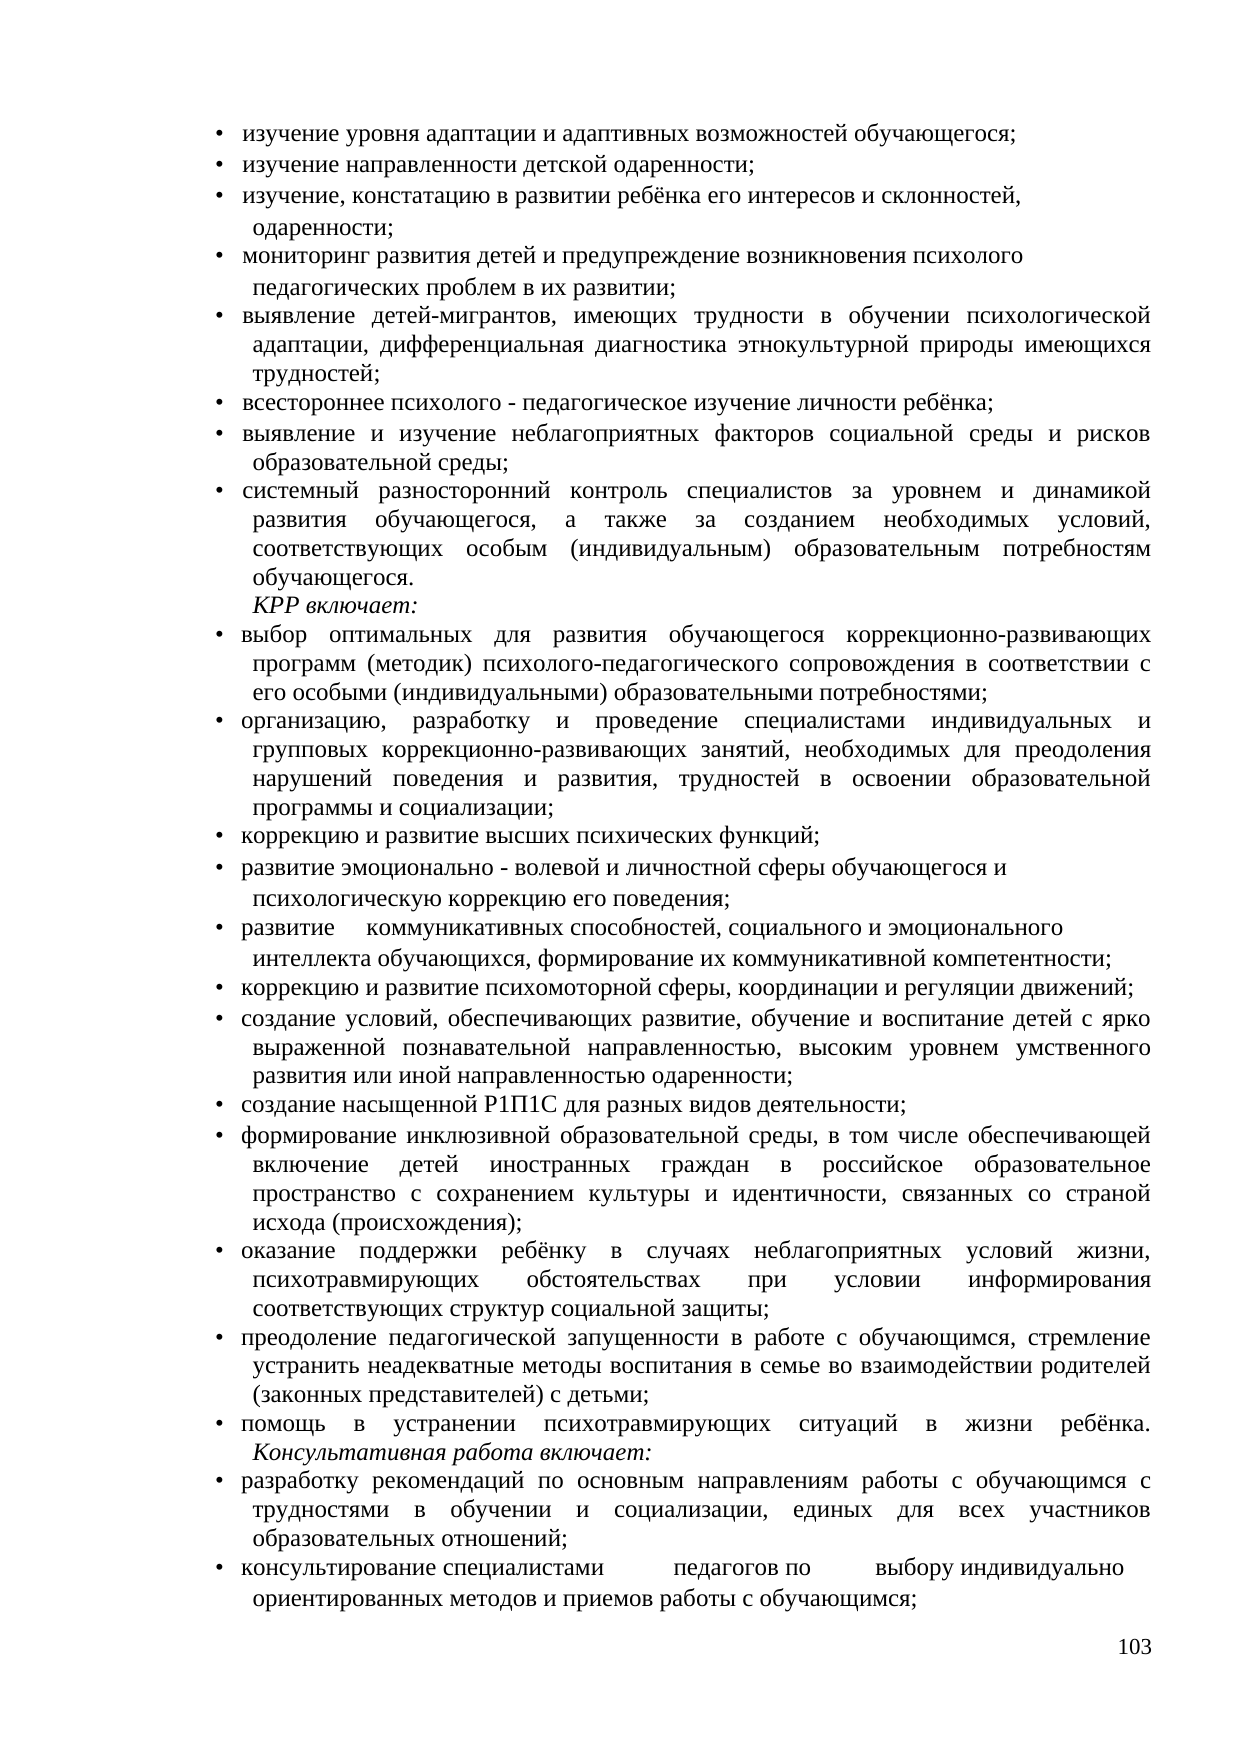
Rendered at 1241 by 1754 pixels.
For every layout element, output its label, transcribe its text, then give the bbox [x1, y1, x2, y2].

text педагогических проблем в их развитии; [177, 272, 1152, 301]
list выбор оптимальных для развития обучающегося коррекционно-развивающих программ (методик) психолого-педагогического сопровождения в соответствии с его особыми (индивидуальными) образовательными потребностями; [215, 619, 1152, 706]
list коррекцию и развитие психомоторной сферы, координации и регуляции движений; [177, 972, 1152, 1001]
list выявление детей-мигрантов, имеющих трудности в обучении психологической адаптации, дифференциальная диагностика этнокультурной природы имеющихся трудностей; [215, 301, 1152, 387]
list коррекцию и развитие высших психических функций; [177, 821, 1152, 849]
list консультирование специалистами педагогов по выбору индивидуально [177, 1552, 1152, 1580]
list развитие эмоционально - волевой и личностной сферы обучающегося и [177, 852, 1152, 881]
list всестороннее психолого - педагогическое изучение личности ребёнка; [177, 387, 1152, 416]
list развитие коммуникативных способностей, социального и эмоционального [177, 912, 1152, 941]
text КРР включает: [177, 591, 1152, 619]
list разработку рекомендаций по основным направлениям работы с обучающимся с трудностями в обучении и социализации, единых для всех участников образовательных отношений; [215, 1465, 1152, 1552]
text ориентированных методов и приемов работы с обучающимся; [177, 1583, 1152, 1612]
list оказание поддержки ребёнку в случаях неблагоприятных условий жизни, психотравмирующих обстоятельствах при условии информирования соответствующих структур социальной защиты; [215, 1235, 1152, 1322]
list организацию, разработку и проведение специалистами индивидуальных и групповых коррекционно-развивающих занятий, необходимых для преодоления нарушений поведения и развития, трудностей в освоении образовательной программы и социализации; [215, 706, 1152, 821]
list создание условий, обеспечивающих развитие, обучение и воспитание детей с ярко выраженной познавательной направленностью, высоким уровнем умственного развития или иной направленностью одаренности; [215, 1003, 1152, 1089]
list выявление и изучение неблагоприятных факторов социальной среды и рисков образовательной среды; [215, 418, 1152, 476]
list создание насыщенной Р1П1С для разных видов деятельности; [177, 1089, 1152, 1118]
list формирование инклюзивной образовательной среды, в том числе обеспечивающей включение детей иностранных граждан в российское образовательное пространство с сохранением культуры и идентичности, связанных со страной исхода (происхождения); [215, 1120, 1152, 1235]
list изучение, констатацию в развитии ребёнка его интересов и склонностей, [177, 181, 1152, 209]
list изучение направленности детской одаренности; [177, 149, 1152, 178]
text психологическую коррекцию его поведения; [177, 883, 1152, 912]
text интеллекта обучающихся, формирование их коммуникативной компетентности; [177, 943, 1152, 972]
list мониторинг развития детей и предупреждение возникновения психолого [177, 241, 1152, 269]
list помощь в устранении психотравмирующих ситуаций в жизни ребёнка. Консультативная работа включает: [215, 1408, 1152, 1465]
text одаренности; [177, 212, 1152, 241]
list изучение уровня адаптации и адаптивных возможностей обучающегося; [177, 118, 1152, 147]
list системный разносторонний контроль специалистов за уровнем и динамикой развития обучающегося, а также за созданием необходимых условий, соответствующих особым (индивидуальным) образовательным потребностям обучающегося. [215, 476, 1152, 591]
list преодоление педагогической запущенности в работе с обучающимся, стремление устранить неадекватные методы воспитания в семье во взаимодействии родителей (законных представителей) с детьми; [215, 1322, 1152, 1408]
